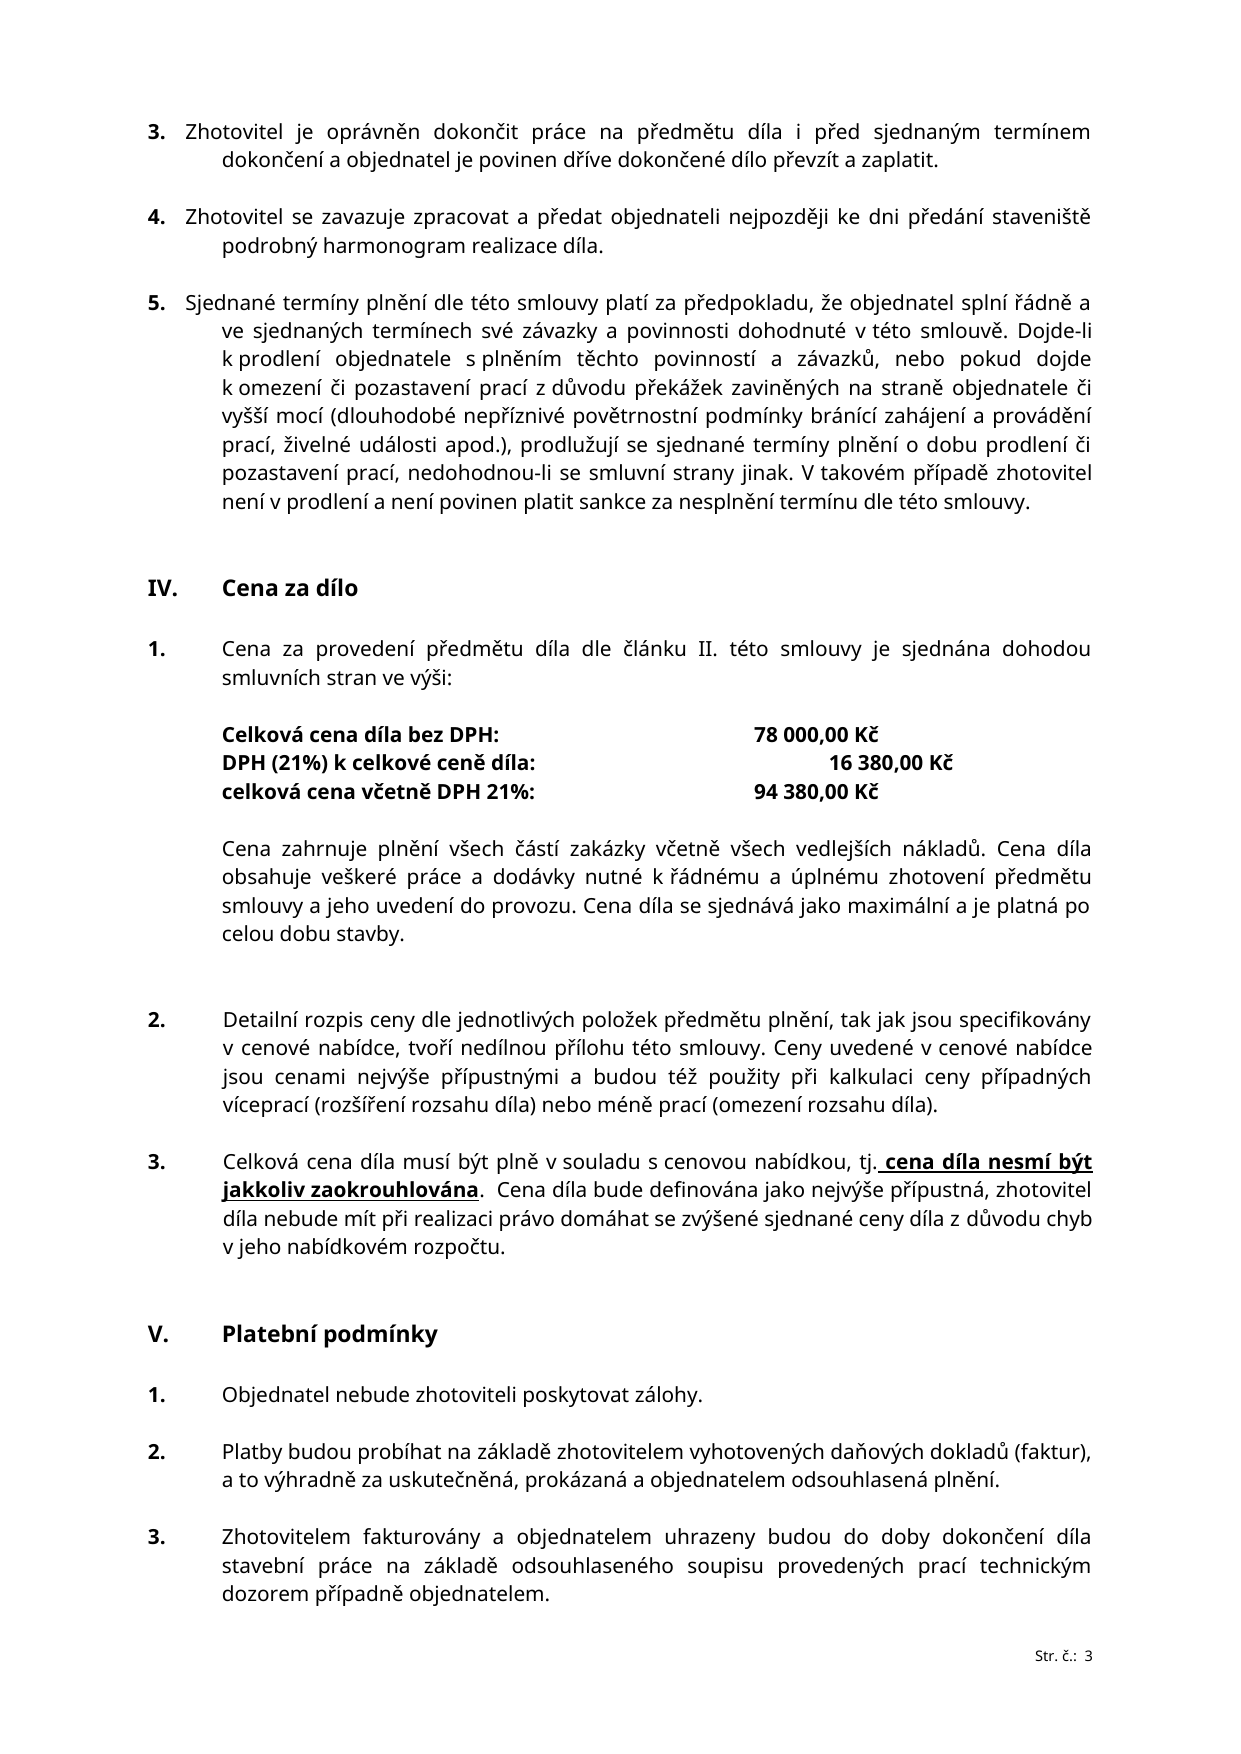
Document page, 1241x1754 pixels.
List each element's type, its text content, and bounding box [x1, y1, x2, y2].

list Objednatel nebude zhotoviteli poskytovat zálohy. [148, 1380, 1092, 1409]
text V. Platební podmínky [148, 1318, 1092, 1349]
text Cena zahrnuje plnění všech částí zakázky včetně všech vedlejších nákladů. Cena díla obsahuje veškeré práce a dodávky nutné k řádnému a úplnému zhotovení předmětu smlouvy a jeho uvedení do provozu. Cena díla se sjednává jako maximální a je platná po celou dobu stavby. [222, 834, 1092, 948]
list Cena za provedení předmětu díla dle článku II. této smlouvy je sjednána dohodou smluvních stran ve výši: [148, 634, 1092, 691]
text DPH (21%) k celkové ceně díla: 16 380,00 Kč [222, 748, 1092, 777]
text IV. Cena za dílo [148, 572, 1092, 603]
list Zhotovitel je oprávněn dokončit práce na předmětu díla i před sjednaným termínem dokončení a objednatel je povinen dříve dokončené dílo převzít a zaplatit. [148, 117, 1092, 174]
list Zhotovitelem fakturovány a objednatelem uhrazeny budou do doby dokončení díla stavební práce na základě odsouhlaseného soupisu provedených prací technickým dozorem případně objednatelem. [148, 1522, 1092, 1608]
list Detailní rozpis ceny dle jednotlivých položek předmětu plnění, tak jak jsou specifikovány v cenové nabídce, tvoří nedílnou přílohu této smlouvy. Ceny uvedené v cenové nabídce jsou cenami nejvýše přípustnými a budou též použity při kalkulaci ceny případných víceprací (rozšíření rozsahu díla) nebo méně prací (omezení rozsahu díla). [148, 1005, 1092, 1119]
text Celková cena díla bez DPH: 78 000,00 Kč [222, 720, 1092, 748]
list Celková cena díla musí být plně v souladu s cenovou nabídkou, tj. cena díla nesmí být jakkoliv zaokrouhlována. Cena díla bude definována jako nejvýše přípustná, zhotovitel díla nebude mít při realizaci právo domáhat se zvýšené sjednané ceny díla z důvodu chyb v jeho nabídkovém rozpočtu. [148, 1147, 1092, 1261]
list Zhotovitel se zavazuje zpracovat a předat objednateli nejpozději ke dni předání staveniště podrobný harmonogram realizace díla. [148, 202, 1092, 259]
text celková cena včetně DPH 21%: 94 380,00 Kč [222, 777, 1092, 805]
list Platby budou probíhat na základě zhotovitelem vyhotovených daňových dokladů (faktur), a to výhradně za uskutečněná, prokázaná a objednatelem odsouhlasená plnění. [148, 1437, 1092, 1494]
list Sjednané termíny plnění dle této smlouvy platí za předpokladu, že objednatel splní řádně a ve sjednaných termínech své závazky a povinnosti dohodnuté v této smlouvě. Dojde-li k prodlení objednatele s plněním těchto povinností a závazků, nebo pokud dojde k omezení či pozastavení prací z důvodu překážek zaviněných na straně objednatele či vyšší mocí (dlouhodobé nepříznivé povětrnostní podmínky bránící zahájení a provádění prací, živelné události apod.), prodlužují se sjednané termíny plnění o dobu prodlení či pozastavení prací, nedohodnou-li se smluvní strany jinak. V takovém případě zhotovitel není v prodlení a není povinen platit sankce za nesplnění termínu dle této smlouvy. [148, 288, 1092, 515]
